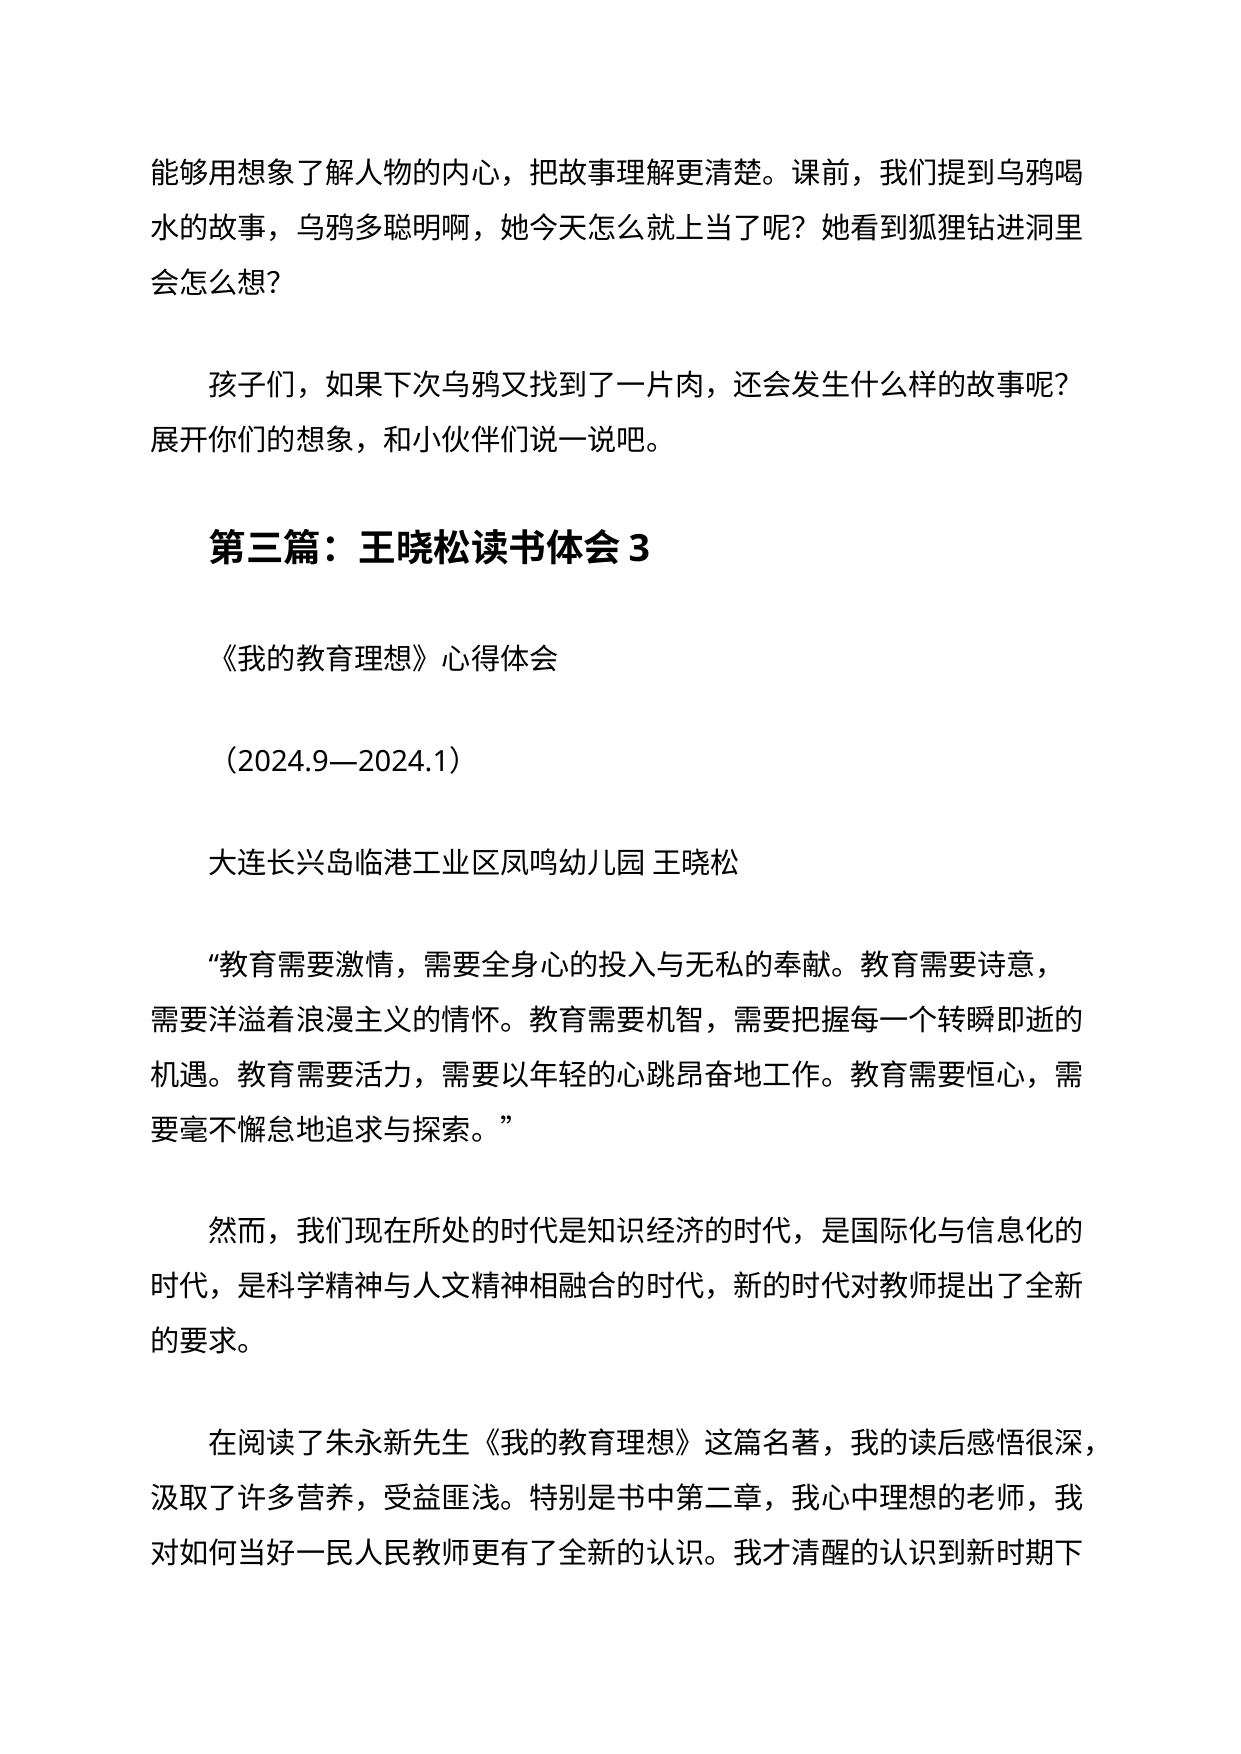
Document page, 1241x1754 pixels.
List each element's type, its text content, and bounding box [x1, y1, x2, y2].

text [150, 150, 1090, 302]
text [150, 1419, 1090, 1572]
text 大连长兴岛临港工业区凤鸣幼儿园 王晓松 [150, 839, 1090, 882]
text “教育需要激情，需要全身心的投入与无私的奉献。教育需要诗意，需要洋溢着浪漫主义的情怀。教育需要机智，需要把握每一个转瞬即逝的机遇。教育需要活力，需要以年轻的心跳昂奋地工作。教育需要恒心，需要毫不懈怠地追求与探索。” [150, 941, 1090, 1148]
text （2024.9—2024.1） [150, 738, 1090, 780]
text 孩子们，如果下次乌鸦又找到了一片肉，还会发生什么样的故事呢？展开你们的想象，和小伙伴们说一说吧。 [150, 362, 1090, 459]
text 《我的教育理想》心得体会 [150, 636, 1090, 678]
text 然而，我们现在所处的时代是知识经济的时代，是国际化与信息化的时代，是科学精神与人文精神相融合的时代，新的时代对教师提出了全新的要求。 [150, 1208, 1090, 1360]
text 第三篇：王晓松读书体会3 [150, 518, 1090, 573]
